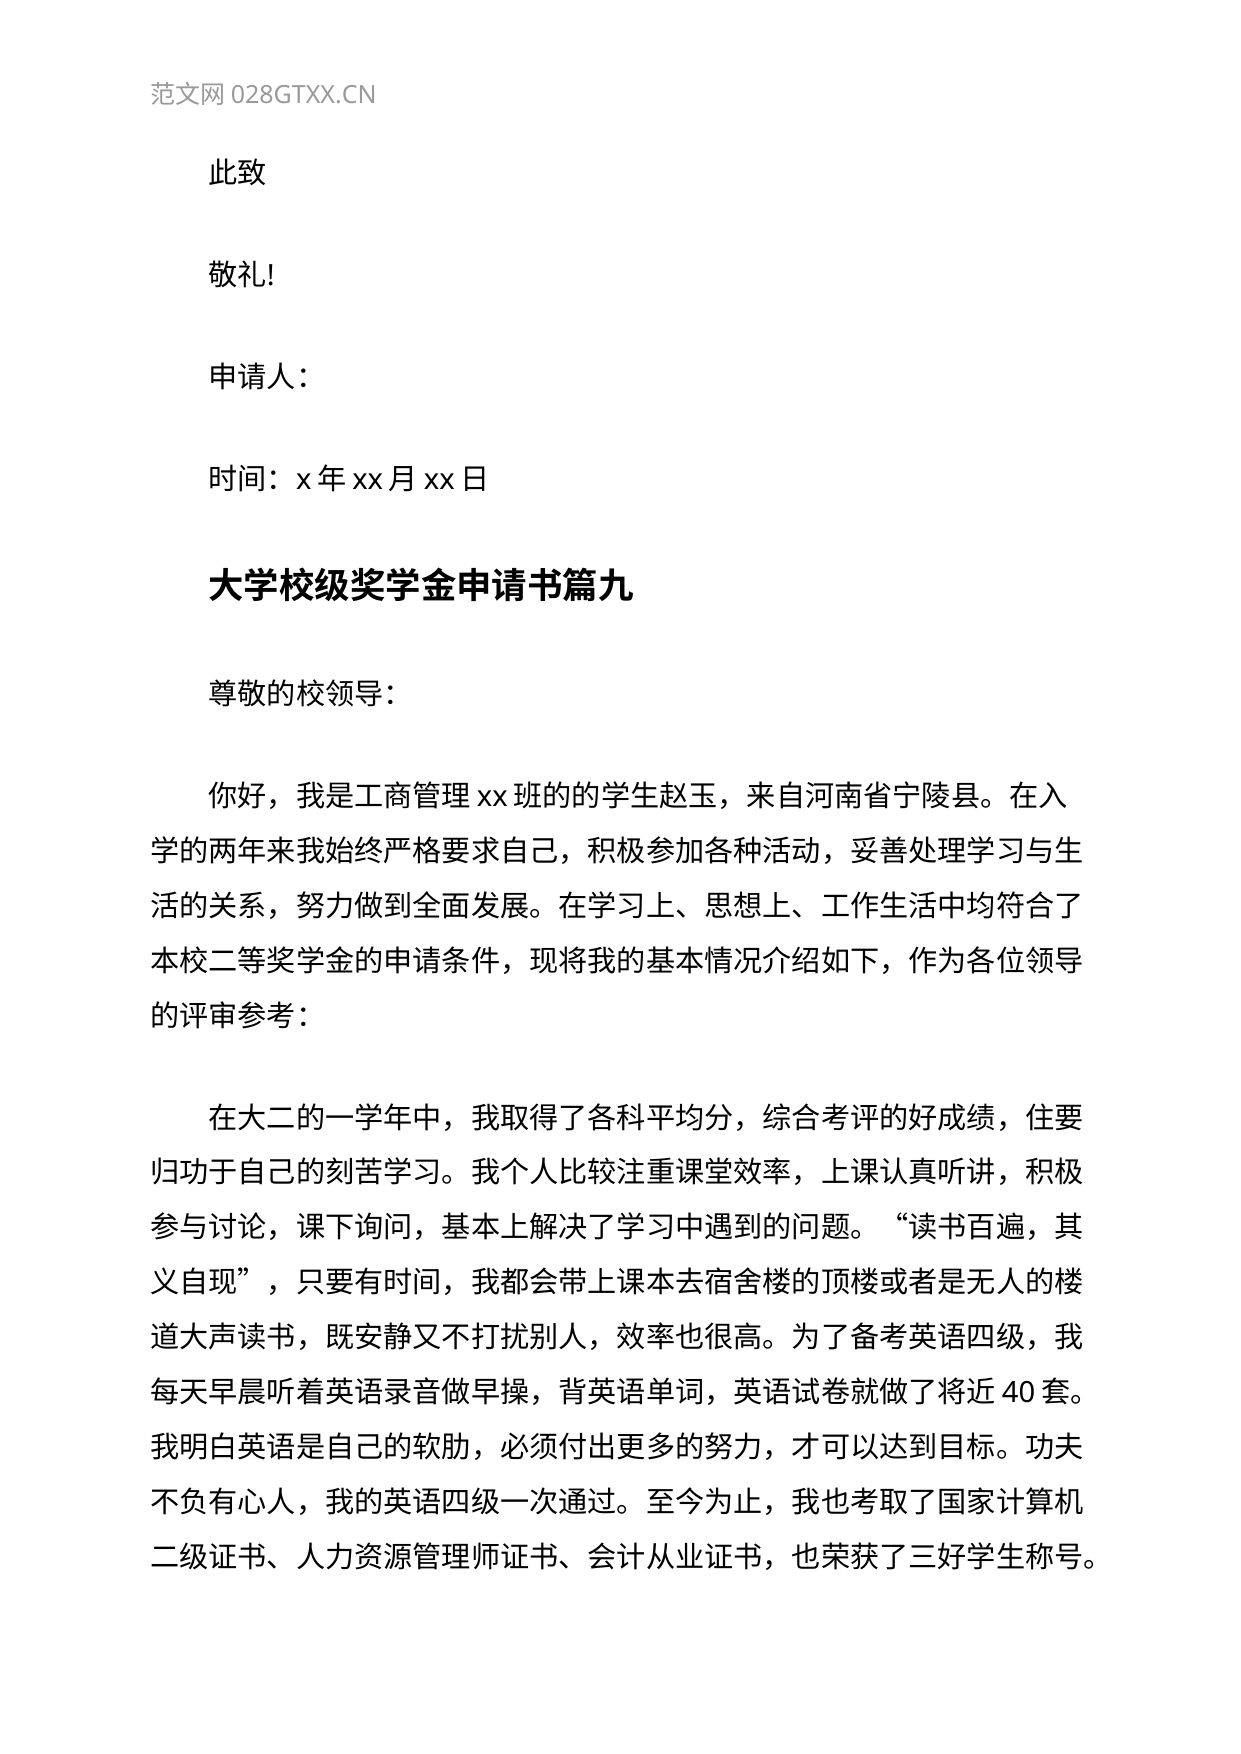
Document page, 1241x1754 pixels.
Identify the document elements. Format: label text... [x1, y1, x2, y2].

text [150, 1094, 1090, 1576]
text 申请人： [150, 354, 1090, 396]
text 尊敬的校领导： [150, 671, 1090, 713]
text 此致 [150, 150, 1090, 192]
text 时间：x年xx月xx日 [150, 456, 1090, 498]
text 敬礼! [150, 252, 1090, 294]
text 大学校级奖学金申请书篇九 [150, 557, 1090, 609]
text 你好，我是工商管理xx班的的学生赵玉，来自河南省宁陵县。在入学的两年来我始终严格要求自己，积极参加各种活动，妥善处理学习与生活的关系，努力做到全面发展。在学习上、思想上、工作生活中均符合了本校二等奖学金的申请条件，现将我的基本情况介绍如下，作为各位领导的评审参考： [150, 773, 1090, 1035]
